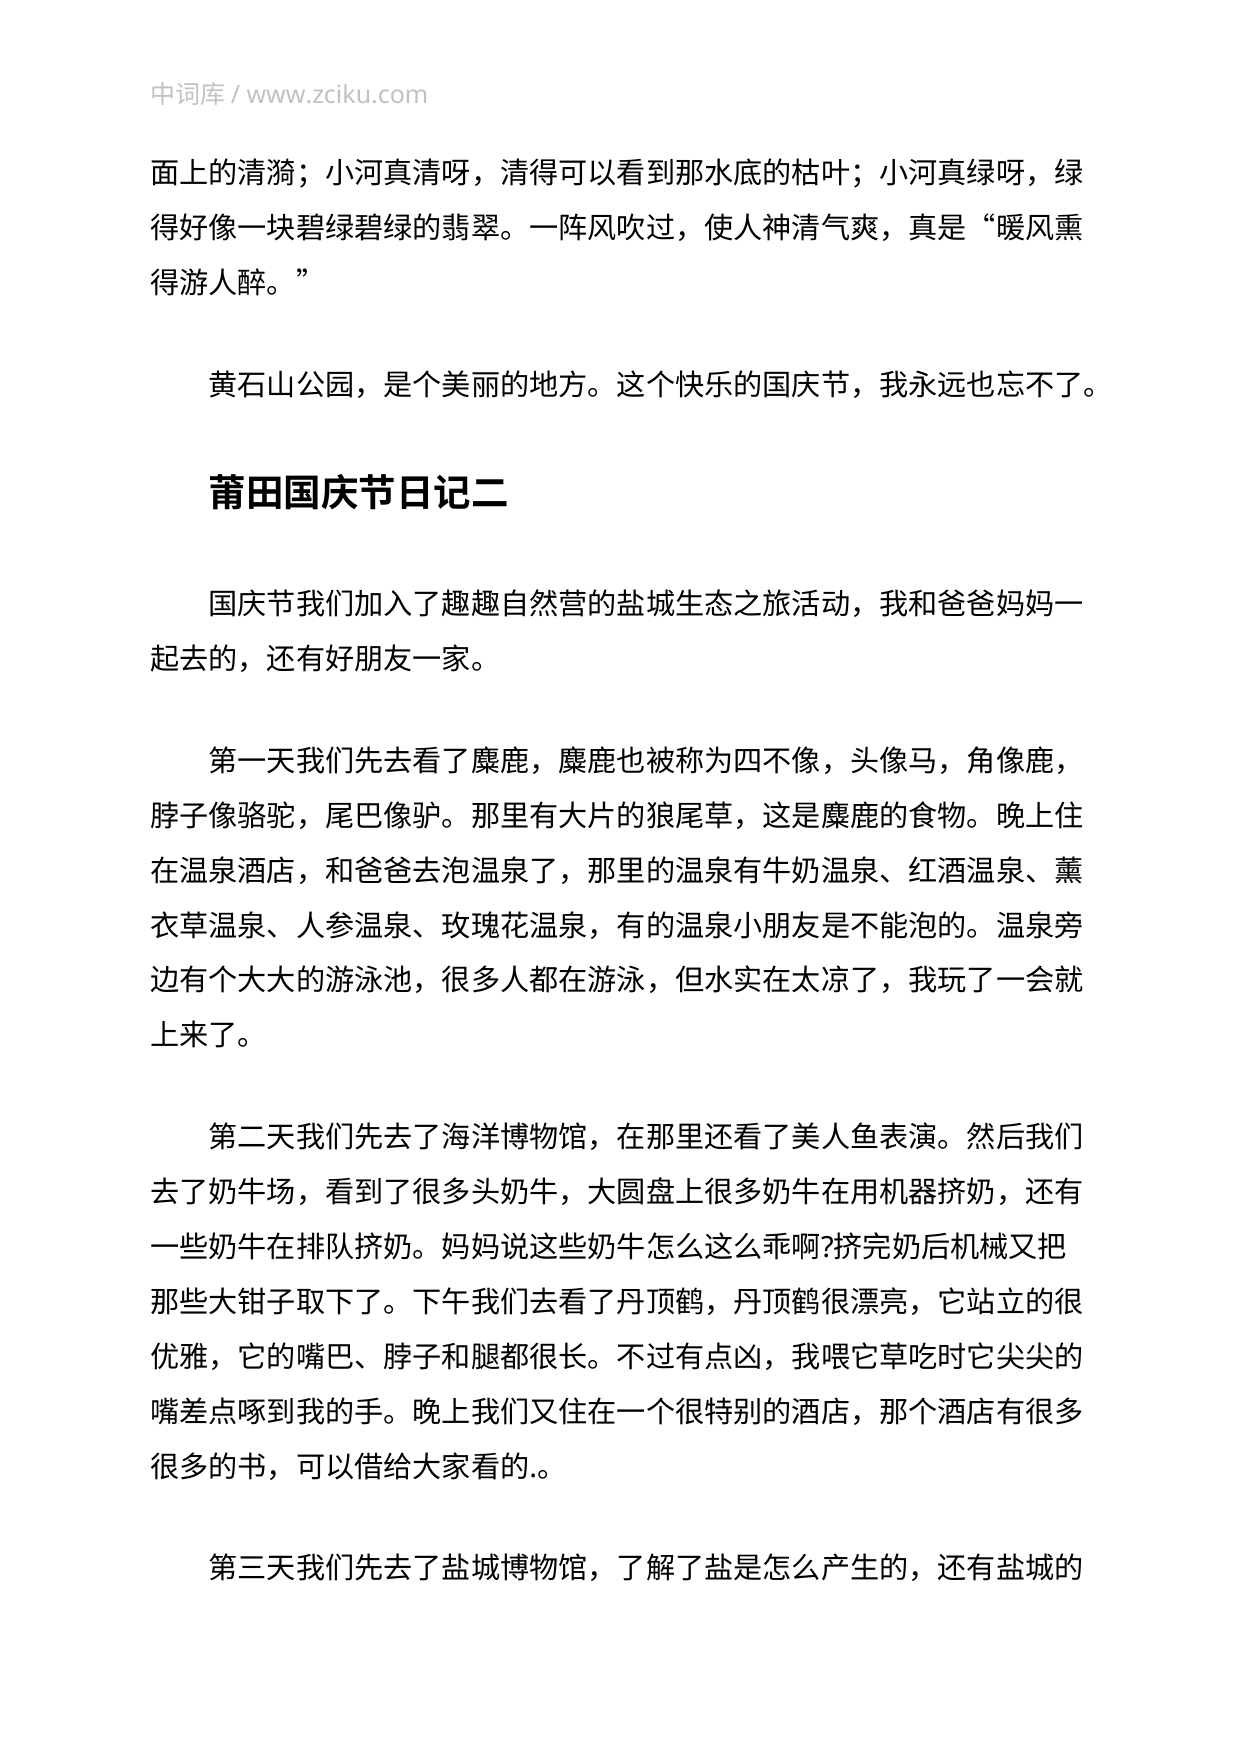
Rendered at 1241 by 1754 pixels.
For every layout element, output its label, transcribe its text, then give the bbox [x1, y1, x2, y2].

text 第一天我们先去看了麋鹿，麋鹿也被称为四不像，头像马，角像鹿，脖子像骆驼，尾巴像驴。那里有大片的狼尾草，这是麋鹿的食物。晚上住在温泉酒店，和爸爸去泡温泉了，那里的温泉有牛奶温泉、红酒温泉、薰衣草温泉、人参温泉、玫瑰花温泉，有的温泉小朋友是不能泡的。温泉旁边有个大大的游泳池，很多人都在游泳，但水实在太凉了，我玩了一会就上来了。 [150, 737, 1090, 1054]
text 国庆节我们加入了趣趣自然营的盐城生态之旅活动，我和爸爸妈妈一起去的，还有好朋友一家。 [150, 581, 1090, 678]
text 第二天我们先去了海洋博物馆，在那里还看了美人鱼表演。然后我们去了奶牛场，看到了很多头奶牛，大圆盘上很多奶牛在用机器挤奶，还有一些奶牛在排队挤奶。妈妈说这些奶牛怎么这么乖啊?挤完奶后机械又把那些大钳子取下了。下午我们去看了丹顶鹤，丹顶鹤很漂亮，它站立的很优雅，它的嘴巴、脖子和腿都很长。不过有点凶，我喂它草吃时它尖尖的嘴差点啄到我的手。晚上我们又住在一个很特别的酒店，那个酒店有很多很多的书，可以借给大家看的.。 [150, 1114, 1090, 1486]
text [150, 150, 1090, 302]
text 莆田国庆节日记二 [150, 463, 1090, 518]
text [150, 1545, 1090, 1587]
text 黄石山公园，是个美丽的地方。这个快乐的国庆节，我永远也忘不了。 [150, 362, 1090, 404]
